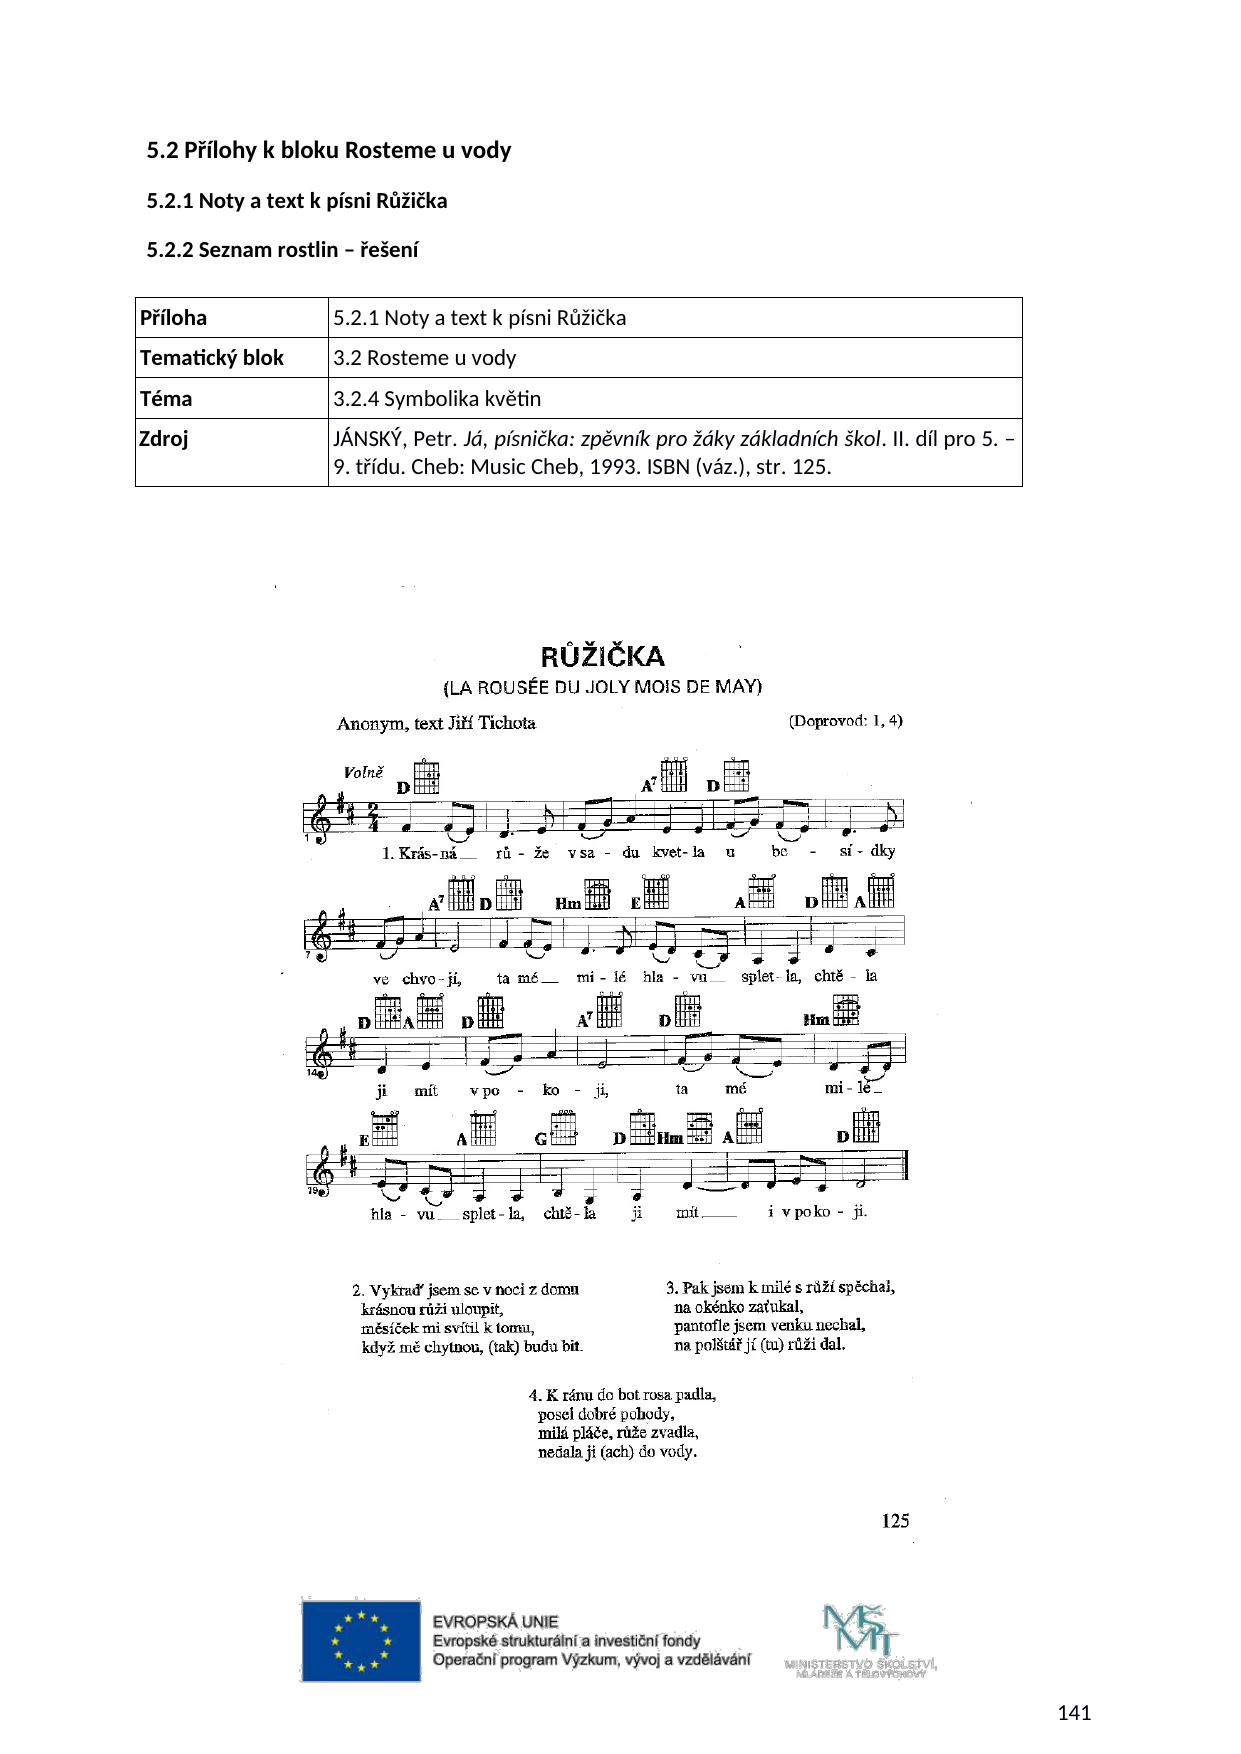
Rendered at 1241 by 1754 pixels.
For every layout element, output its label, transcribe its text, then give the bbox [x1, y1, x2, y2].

table_cell Téma [136, 378, 328, 418]
picture [263, 1562, 976, 1721]
picture [265, 515, 974, 1556]
table_cell 3.2 Rosteme u vody [329, 338, 1022, 377]
table_header 5.2.1 Noty a text k písni Růžička [329, 298, 1022, 337]
subtitle 5.2.1 Noty a text k písni Růžička [146, 186, 1092, 214]
table_cell 3.2.4 Symbolika květin [329, 378, 1022, 418]
subtitle 5.2 Přílohy k bloku Rosteme u vody [146, 135, 1092, 165]
subtitle 5.2.2 Seznam rostlin – řešení [146, 235, 1092, 263]
table_cell JÁNSKÝ, Petr. Já, písnička: zpěvník pro žáky základních škol. II. díl pro 5. – 9. třídu. Cheb: Music Cheb, 1993. ISBN (váz.), str. 125. [329, 419, 1022, 486]
table_cell Zdroj [136, 419, 328, 486]
table_header Příloha [136, 298, 328, 337]
table_cell Tematický blok [136, 338, 328, 377]
